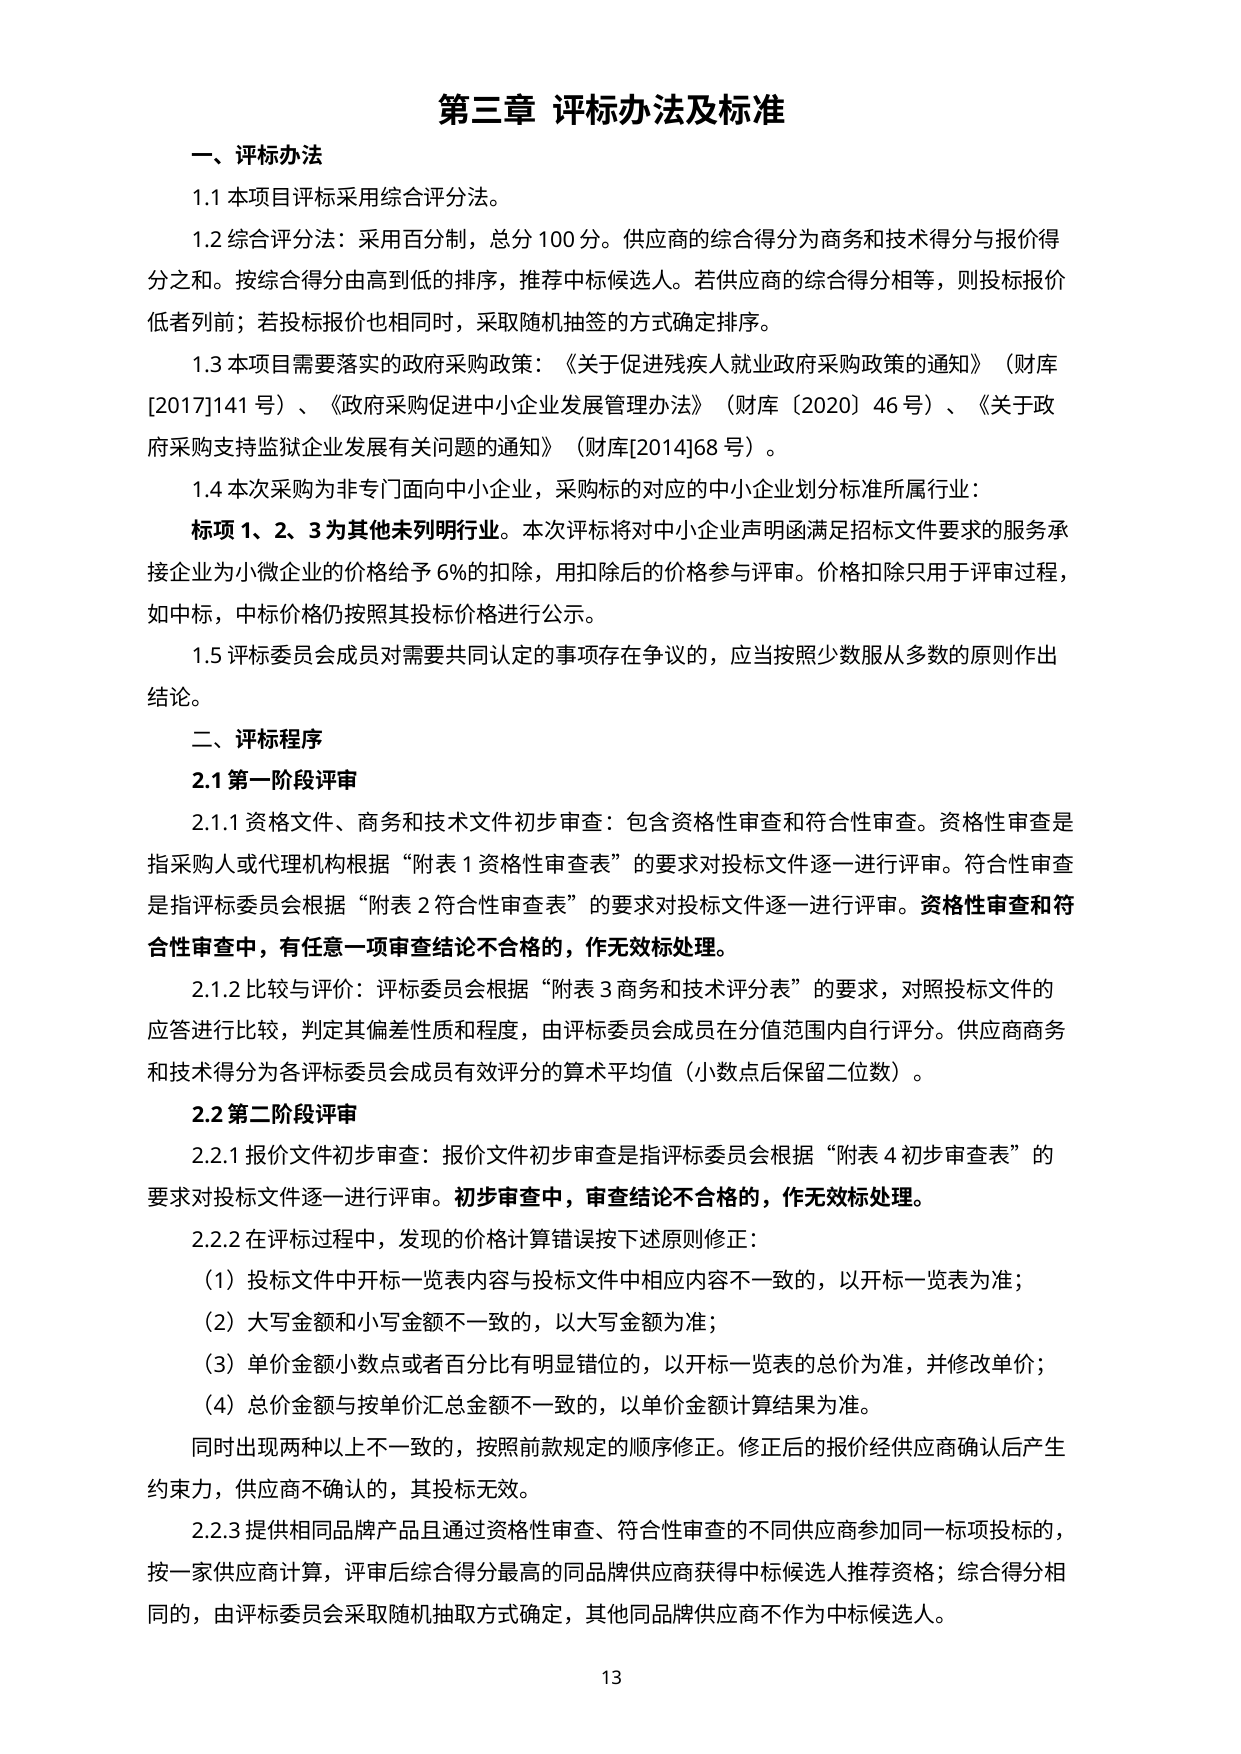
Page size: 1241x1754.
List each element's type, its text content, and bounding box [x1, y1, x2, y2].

text 2.2.3提供相同品牌产品且通过资格性审查、符合性审查的不同供应商参加同一标项投标的，按一家供应商计算，评审后综合得分最高的同品牌供应商获得中标候选人推荐资格；综合得分相同的，由评标委员会采取随机抽取方式确定，其他同品牌供应商不作为中标候选人。 [148, 1506, 1075, 1631]
text 2.2第二阶段评审 [148, 1089, 1075, 1131]
text （1）投标文件中开标一览表内容与投标文件中相应内容不一致的，以开标一览表为准； [148, 1256, 1075, 1297]
text 1.3本项目需要落实的政府采购政策：《关于促进残疾人就业政府采购政策的通知》（财库[2017]141号）、《政府采购促进中小企业发展管理办法》（财库〔2020〕46号）、《关于政府采购支持监狱企业发展有关问题的通知》（财库[2014]68号）。 [148, 339, 1075, 464]
text 1.2综合评分法：采用百分制，总分100分。供应商的综合得分为商务和技术得分与报价得分之和。按综合得分由高到低的排序，推荐中标候选人。若供应商的综合得分相等，则投标报价低者列前；若投标报价也相同时，采取随机抽签的方式确定排序。 [148, 214, 1075, 339]
text 一、评标办法 [148, 131, 1075, 172]
text （2）大写金额和小写金额不一致的，以大写金额为准； [148, 1297, 1075, 1339]
text 1.5评标委员会成员对需要共同认定的事项存在争议的，应当按照少数服从多数的原则作出结论。 [148, 631, 1075, 714]
text 第三章 评标办法及标准 [148, 89, 1075, 131]
text 2.1第一阶段评审 [148, 756, 1075, 797]
text （3）单价金额小数点或者百分比有明显错位的，以开标一览表的总价为准，并修改单价； [148, 1339, 1075, 1381]
text （4）总价金额与按单价汇总金额不一致的，以单价金额计算结果为准。 [148, 1381, 1075, 1422]
text 2.1.2比较与评价：评标委员会根据“附表3商务和技术评分表”的要求，对照投标文件的应答进行比较，判定其偏差性质和程度，由评标委员会成员在分值范围内自行评分。供应商商务和技术得分为各评标委员会成员有效评分的算术平均值（小数点后保留二位数）。 [148, 964, 1075, 1089]
text 同时出现两种以上不一致的，按照前款规定的顺序修正。修正后的报价经供应商确认后产生约束力，供应商不确认的，其投标无效。 [148, 1422, 1075, 1506]
text 1.4本次采购为非专门面向中小企业，采购标的对应的中小企业划分标准所属行业： [148, 464, 1075, 506]
text 1.1本项目评标采用综合评分法。 [148, 172, 1075, 214]
text 标项1、2、3为其他未列明行业。本次评标将对中小企业声明函满足招标文件要求的服务承接企业为小微企业的价格给予6%的扣除，用扣除后的价格参与评审。价格扣除只用于评审过程，如中标，中标价格仍按照其投标价格进行公示。 [148, 506, 1075, 631]
text 2.1.1资格文件、商务和技术文件初步审查：包含资格性审查和符合性审查。资格性审查是指采购人或代理机构根据“附表1资格性审查表”的要求对投标文件逐一进行评审。符合性审查是指评标委员会根据“附表2符合性审查表”的要求对投标文件逐一进行评审。资格性审查和符合性审查中，有任意一项审查结论不合格的，作无效标处理。 [148, 797, 1075, 964]
text 2.2.1报价文件初步审查：报价文件初步审查是指评标委员会根据“附表4初步审查表”的要求对投标文件逐一进行评审。初步审查中，审查结论不合格的，作无效标处理。 [148, 1131, 1075, 1214]
text 2.2.2在评标过程中，发现的价格计算错误按下述原则修正： [148, 1214, 1075, 1256]
text 二、评标程序 [148, 714, 1075, 756]
